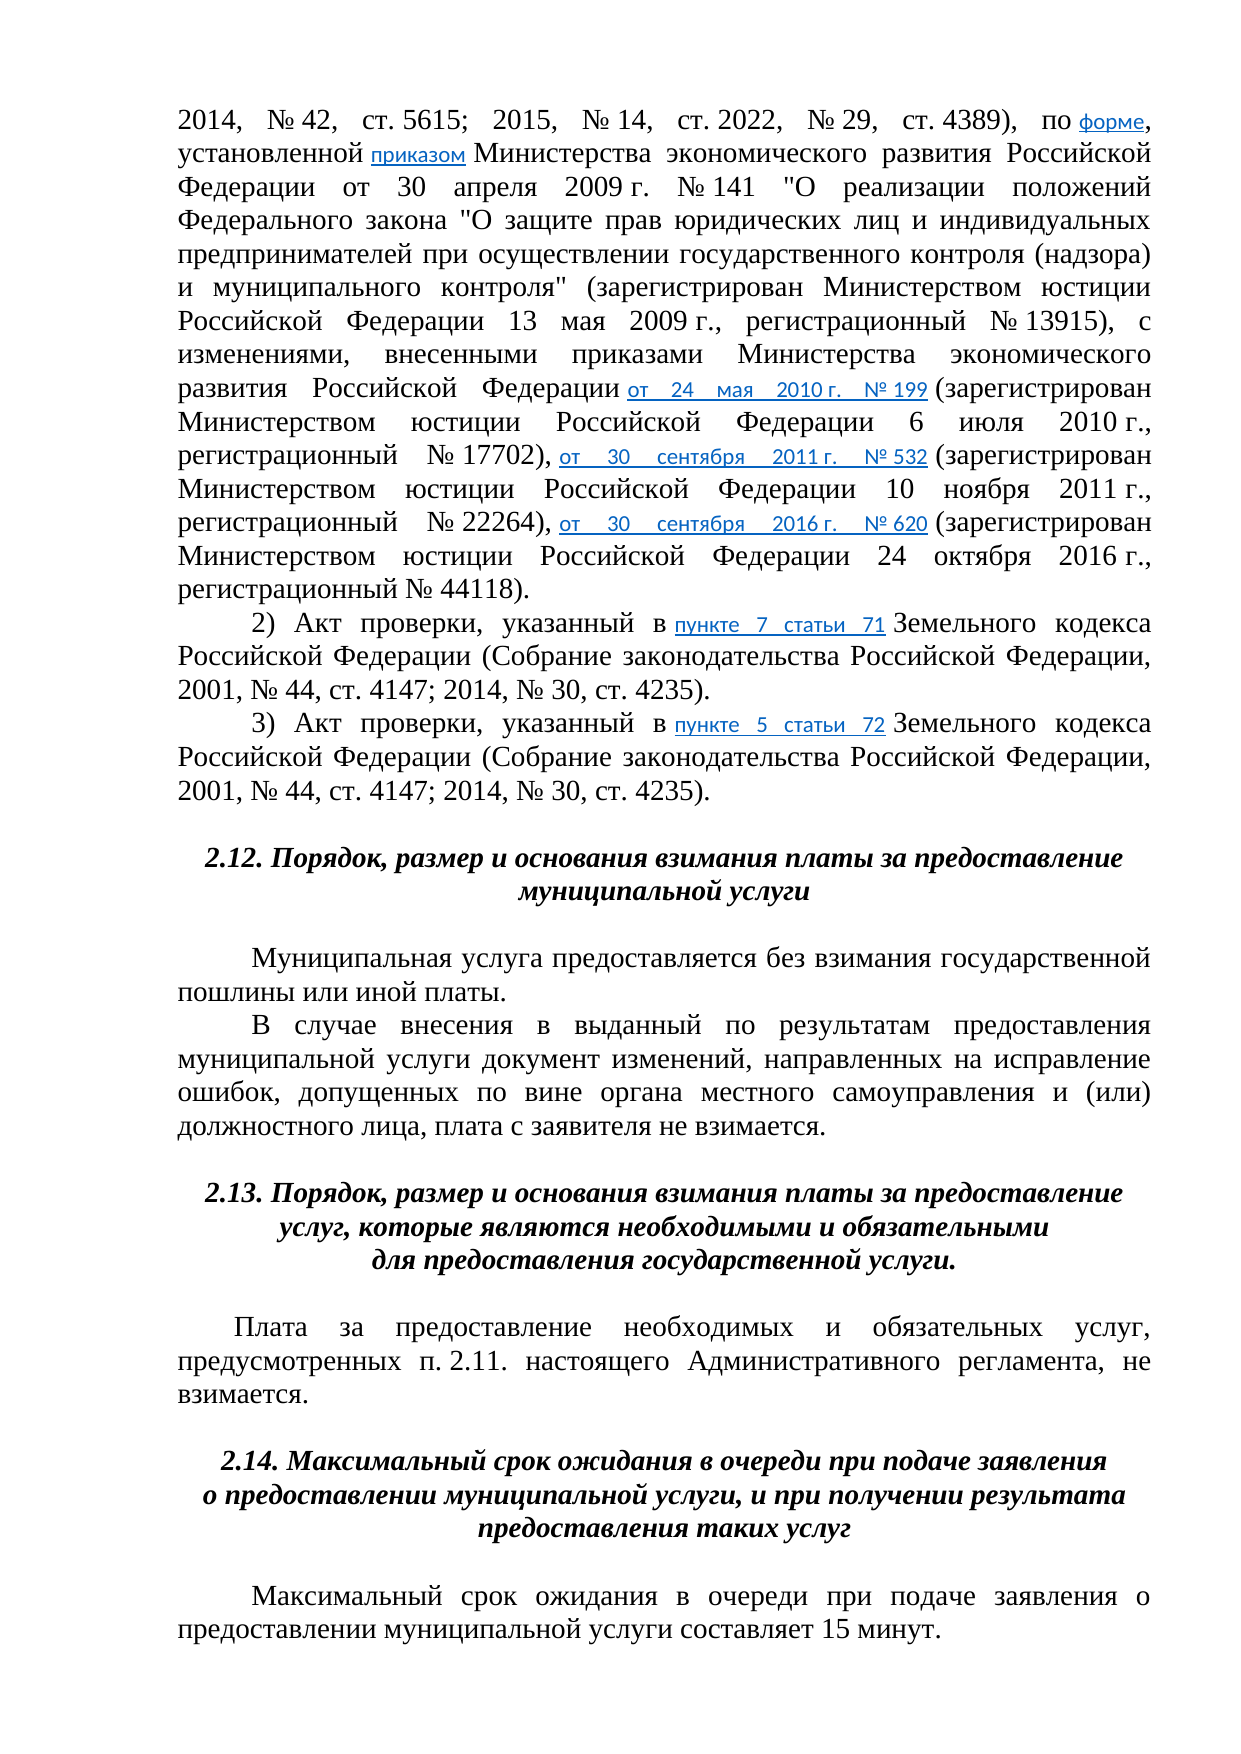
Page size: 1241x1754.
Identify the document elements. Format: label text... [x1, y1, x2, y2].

text 3) Акт проверки, указанный в пункте 5 статьи 72 Земельного кодекса Российской Федерации (Собрание законодательства Российской Федерации, 2001, № 44, ст. 4147; 2014, № 30, ст. 4235). [177, 706, 1152, 806]
text В случае внесения в выданный по результатам предоставления муниципальной услуги документ изменений, направленных на исправление ошибок, допущенных по вине органа местного самоуправления и (или) должностного лица, плата с заявителя не взимается. [177, 1007, 1152, 1142]
text Муниципальная услуга предоставляется без взимания государственной пошлины или иной платы. [177, 940, 1152, 1007]
text для предоставления государственной услуги. [177, 1242, 1152, 1276]
text муниципальной услуги [177, 873, 1152, 907]
text Максимальный срок ожидания в очереди при подаче заявления о предоставлении муниципальной услуги составляет 15 минут. [177, 1578, 1152, 1645]
text Плата за предоставление необходимых и обязательных услуг, предусмотренных п. 2.11. настоящего Административного регламента, не взимается. [177, 1309, 1152, 1410]
text 2.13. Порядок, размер и основания взимания платы за предоставление услуг, которые являются необходимыми и обязательными [177, 1175, 1152, 1242]
text 2) Акт проверки, указанный в пункте 7 статьи 71 Земельного кодекса Российской Федерации (Собрание законодательства Российской Федерации, 2001, № 44, ст. 4147; 2014, № 30, ст. 4235). [177, 605, 1152, 706]
text о предоставлении муниципальной услуги, и при получении результата предоставления таких услуг [177, 1477, 1152, 1544]
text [177, 102, 1152, 605]
text 2.12. Порядок, размер и основания взимания платы за предоставление [177, 840, 1152, 873]
text 2.14. Максимальный срок ожидания в очереди при подаче заявления [177, 1443, 1152, 1477]
